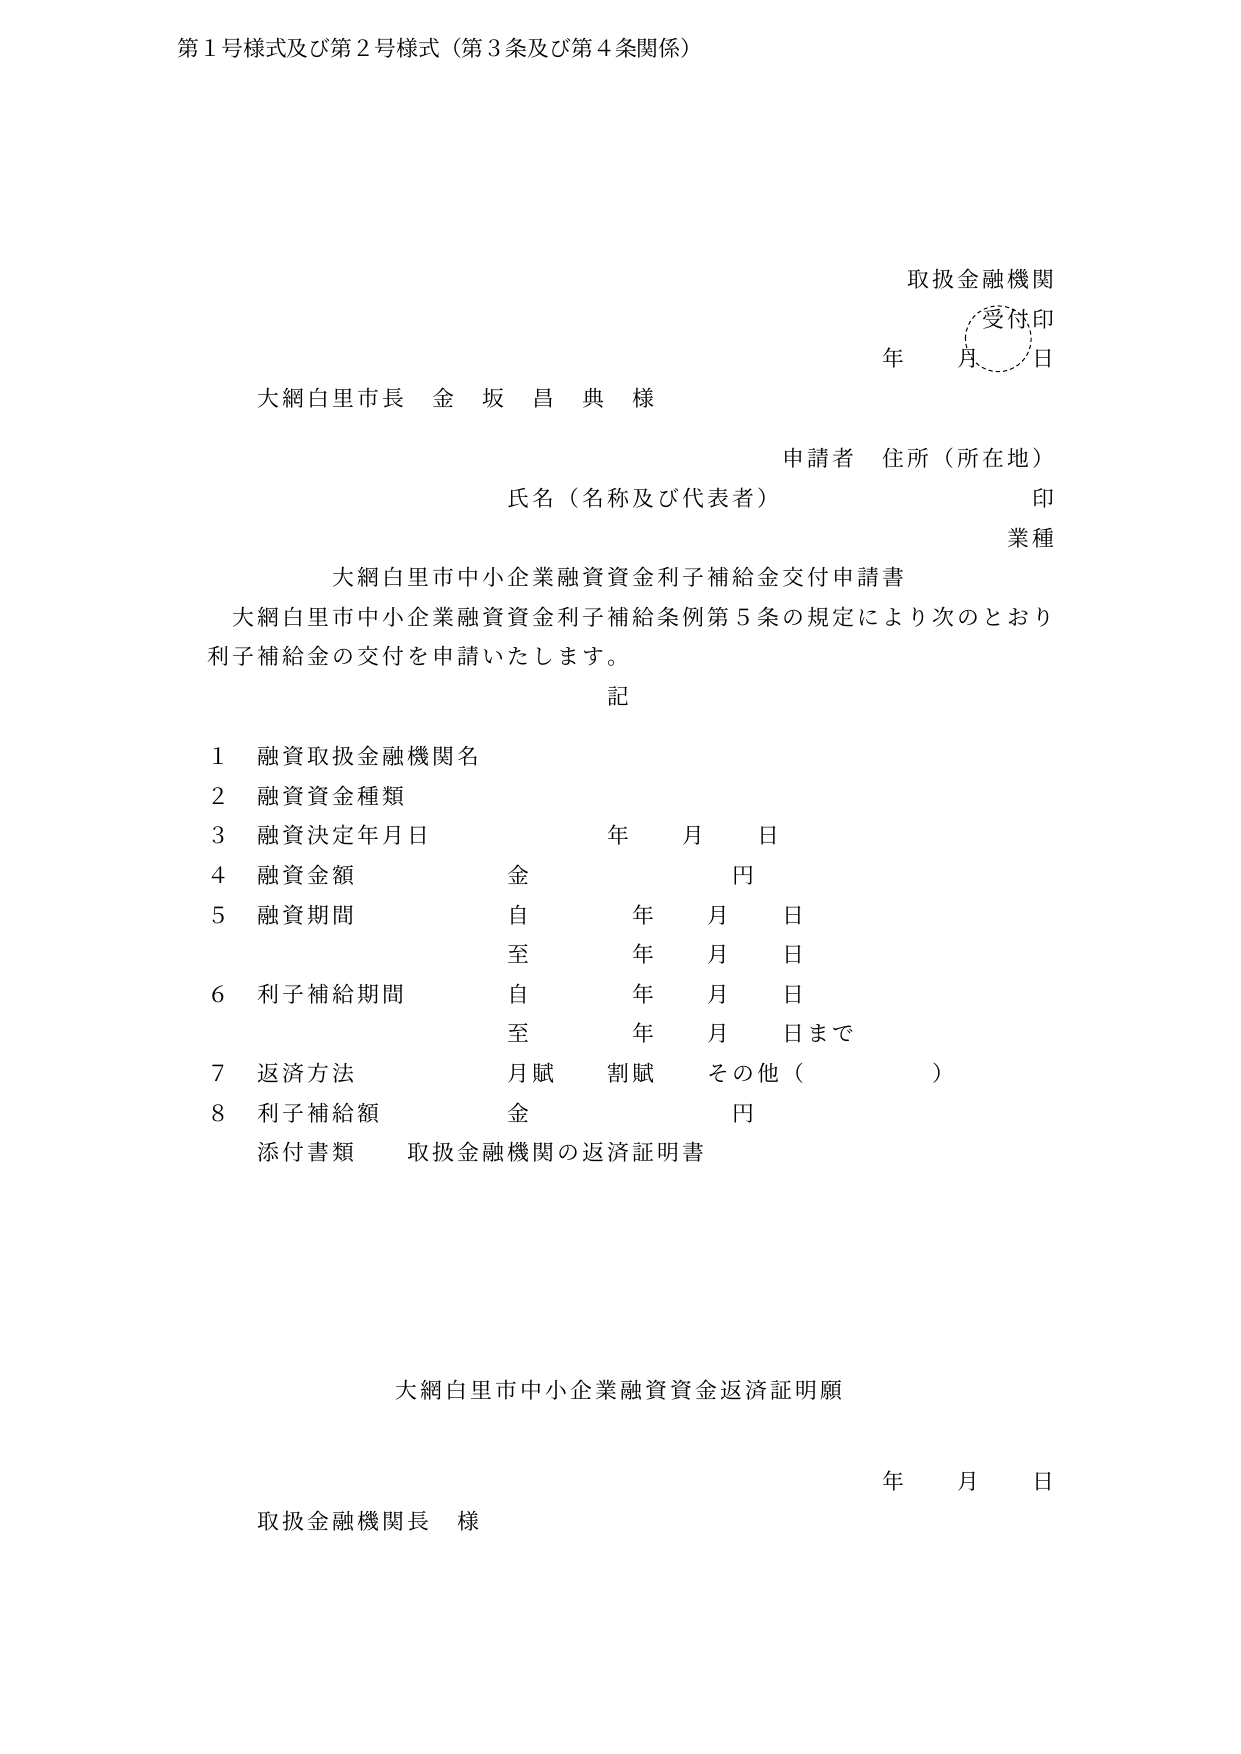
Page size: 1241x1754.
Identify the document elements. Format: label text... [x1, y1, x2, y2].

text 大網白里市中小企業融資資金利子補給条例第５条の規定により次のとおり利子補給金の交付を申請いたします。 [183, 596, 1058, 675]
text ６ 利子補給期間 自 年 月 日 [183, 973, 1058, 1013]
text ５ 融資期間 自 年 月 日 [183, 894, 1058, 933]
text 年 月 日 [183, 338, 1058, 377]
text 至 年 月 日 [183, 933, 1058, 973]
text 大網白里市中小企業融資資金利子補給金交付申請書 [183, 556, 1058, 596]
text 添付書類 取扱金融機関の返済証明書 [183, 1131, 1058, 1171]
text 大網白里市中小企業融資資金返済証明願 [183, 1369, 1058, 1408]
text ３ 融資決定年月日 年 月 日 [183, 815, 1058, 854]
text 取扱金融機関長 様 [183, 1500, 1058, 1540]
text ８ 利子補給額 金 円 [183, 1092, 1058, 1131]
text 至 年 月 日まで [183, 1013, 1058, 1052]
text 受付印 [183, 298, 1058, 338]
text ４ 融資金額 金 円 [183, 854, 1058, 894]
text 氏名（名称及び代表者） 印 [183, 477, 1058, 517]
text 取扱金融機関 [183, 258, 1058, 298]
text 申請者 住所（所在地） [183, 438, 1058, 477]
text 業種 [183, 517, 1058, 556]
text ７ 返済方法 月賦 割賦 その他（ ） [183, 1052, 1058, 1092]
text 記 [183, 675, 1058, 715]
text 大網白里市長 金 坂 昌 典 様 [183, 377, 1058, 417]
text １ 融資取扱金融機関名 [183, 736, 1058, 775]
text ２ 融資資金種類 [183, 775, 1058, 815]
text 年 月 日 [183, 1461, 1058, 1500]
